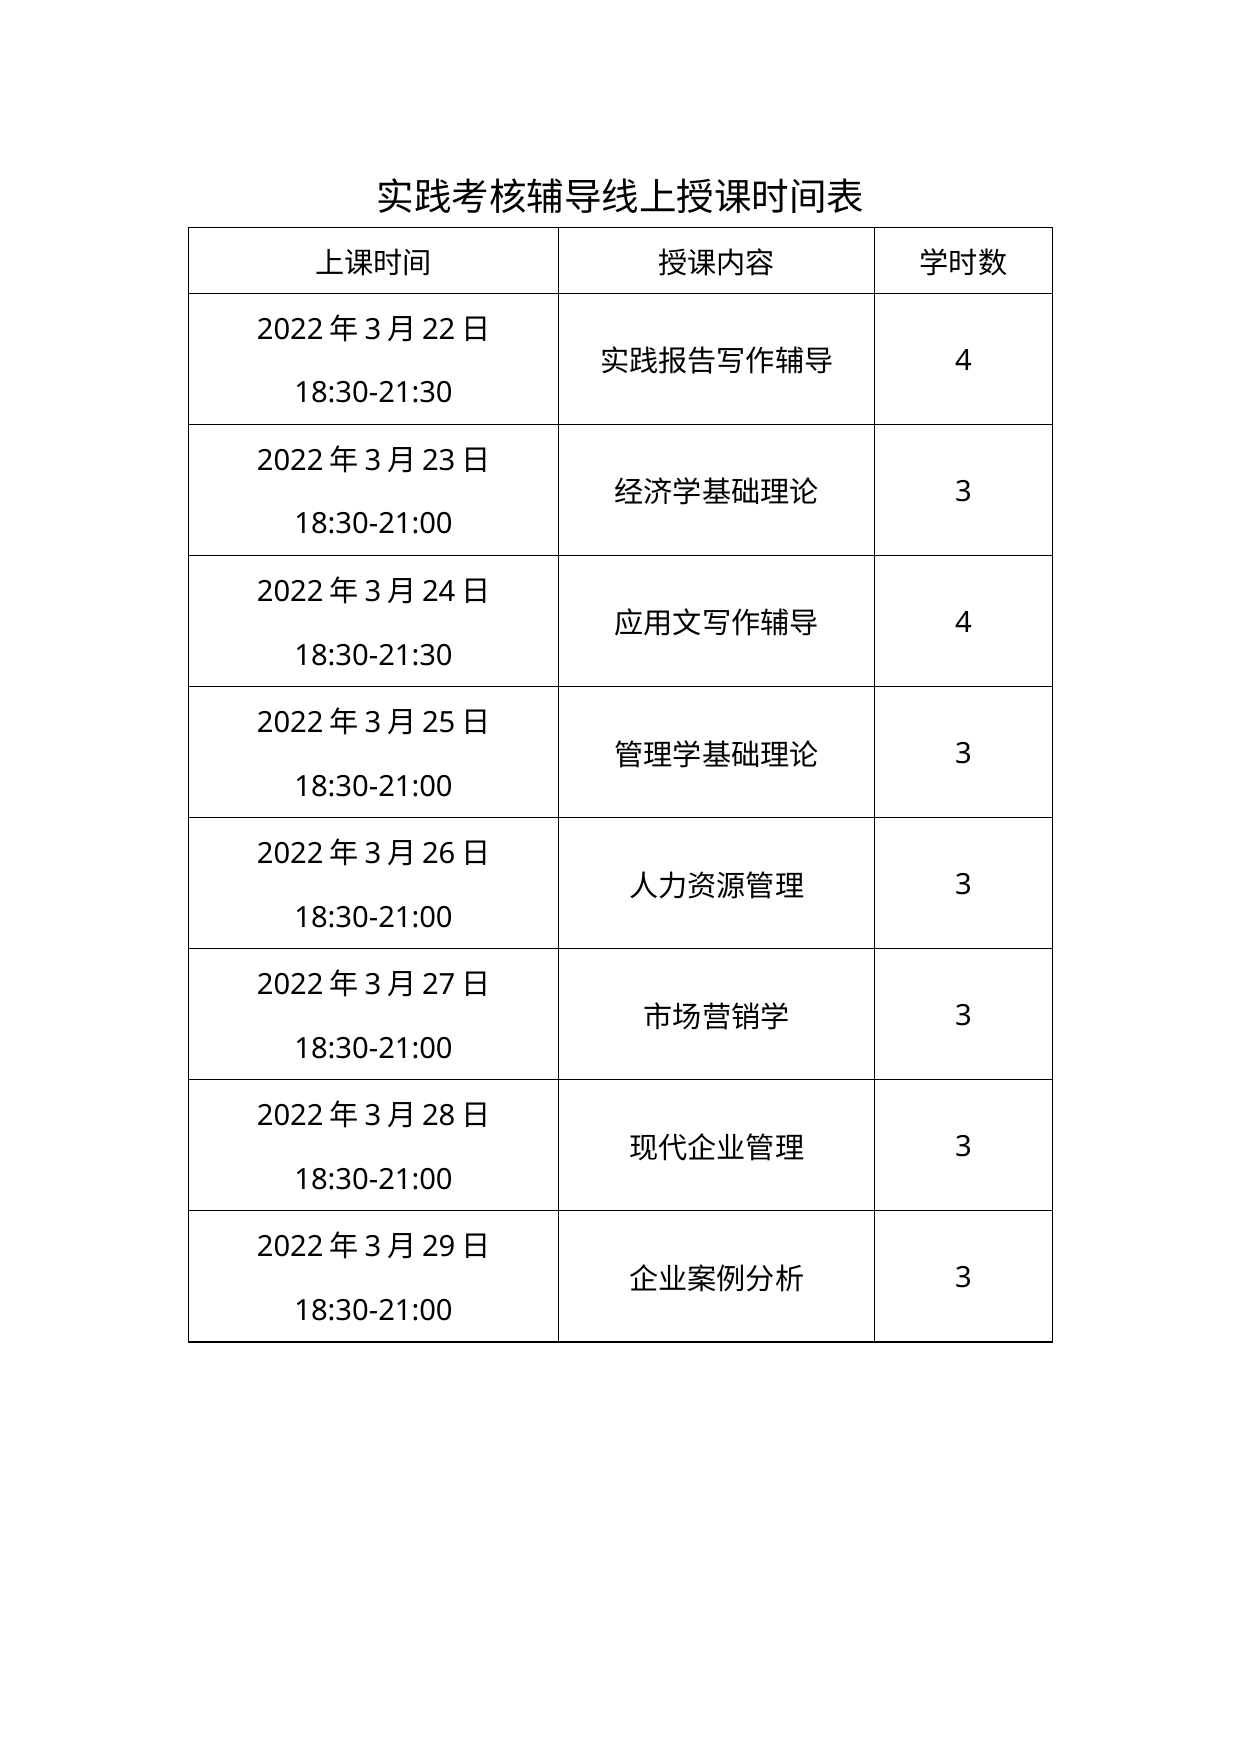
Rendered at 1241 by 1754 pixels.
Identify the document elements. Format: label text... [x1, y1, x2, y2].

table_cell 2022年3月22日 18:30-21:30 [189, 294, 558, 424]
table_header 学时数 [875, 228, 1052, 293]
table_cell 管理学基础理论 [559, 687, 874, 817]
table_cell 2022年3月24日 18:30-21:30 [189, 556, 558, 686]
table_header 授课内容 [559, 228, 874, 293]
table_cell 2022年3月28日 18:30-21:00 [189, 1080, 558, 1210]
table_cell 3 [875, 949, 1052, 1079]
table_cell 企业案例分析 [559, 1211, 874, 1341]
table_cell 市场营销学 [559, 949, 874, 1079]
table_cell 3 [875, 818, 1052, 948]
table_cell 2022年3月26日 18:30-21:00 [189, 818, 558, 948]
table_cell 人力资源管理 [559, 818, 874, 948]
table_cell 2022年3月29日 18:30-21:00 [189, 1211, 558, 1341]
text 实践考核辅导线上授课时间表 [187, 162, 1053, 227]
table_cell 4 [875, 556, 1052, 686]
table_header 上课时间 [189, 228, 558, 293]
table_cell 2022年3月25日 18:30-21:00 [189, 687, 558, 817]
table_cell 3 [875, 687, 1052, 817]
table_cell 应用文写作辅导 [559, 556, 874, 686]
table_cell 2022年3月27日 18:30-21:00 [189, 949, 558, 1079]
table_cell 3 [875, 1080, 1052, 1210]
table_cell 实践报告写作辅导 [559, 294, 874, 424]
table_cell 现代企业管理 [559, 1080, 874, 1210]
table_cell 3 [875, 425, 1052, 555]
table_cell 经济学基础理论 [559, 425, 874, 555]
table_cell 4 [875, 294, 1052, 424]
table_cell 3 [875, 1211, 1052, 1341]
table_cell 2022年3月23日 18:30-21:00 [189, 425, 558, 555]
